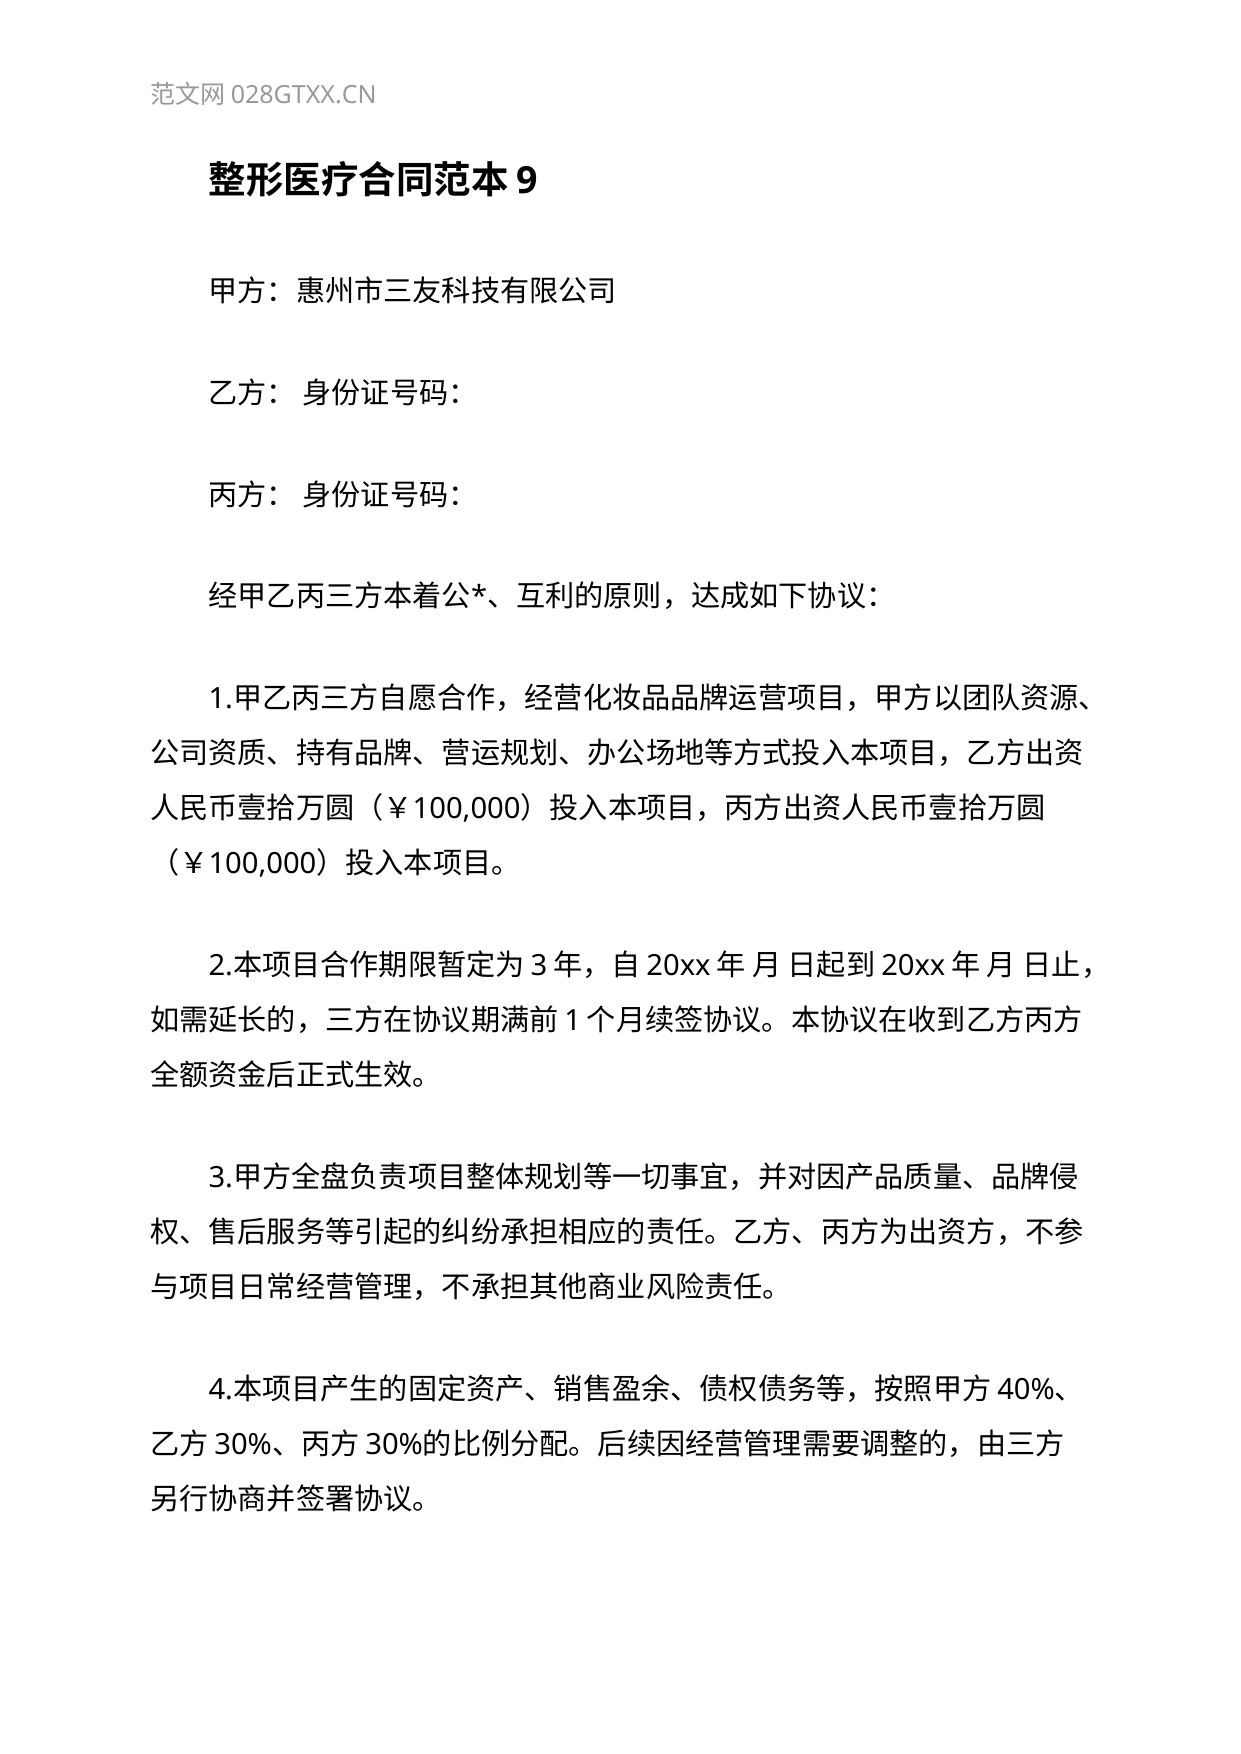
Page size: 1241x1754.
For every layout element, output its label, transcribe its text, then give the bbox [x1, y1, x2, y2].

text 经甲乙丙三方本着公*、互利的原则，达成如下协议： [150, 573, 1090, 615]
text 4.本项目产生的固定资产、销售盈余、债权债务等，按照甲方40%、乙方30%、丙方30%的比例分配。后续因经营管理需要调整的，由三方另行协商并签署协议。 [150, 1365, 1090, 1517]
text 2.本项目合作期限暂定为3年，自20xx年 月 日起到20xx年 月 日止，如需延长的，三方在协议期满前1个月续签协议。本协议在收到乙方丙方全额资金后正式生效。 [150, 942, 1090, 1094]
text 丙方： 身份证号码： [150, 471, 1090, 513]
text 3.甲方全盘负责项目整体规划等一切事宜，并对因产品质量、品牌侵权、售后服务等引起的纠纷承担相应的责任。乙方、丙方为出资方，不参与项目日常经营管理，不承担其他商业风险责任。 [150, 1153, 1090, 1306]
text 甲方：惠州市三友科技有限公司 [150, 268, 1090, 310]
text 整形医疗合同范本9 [150, 150, 1090, 204]
text 乙方： 身份证号码： [150, 369, 1090, 412]
text 1.甲乙丙三方自愿合作，经营化妆品品牌运营项目，甲方以团队资源、公司资质、持有品牌、营运规划、办公场地等方式投入本项目，乙方出资人民币壹拾万圆（￥100,000）投入本项目，丙方出资人民币壹拾万圆（￥100,000）投入本项目。 [150, 675, 1090, 882]
